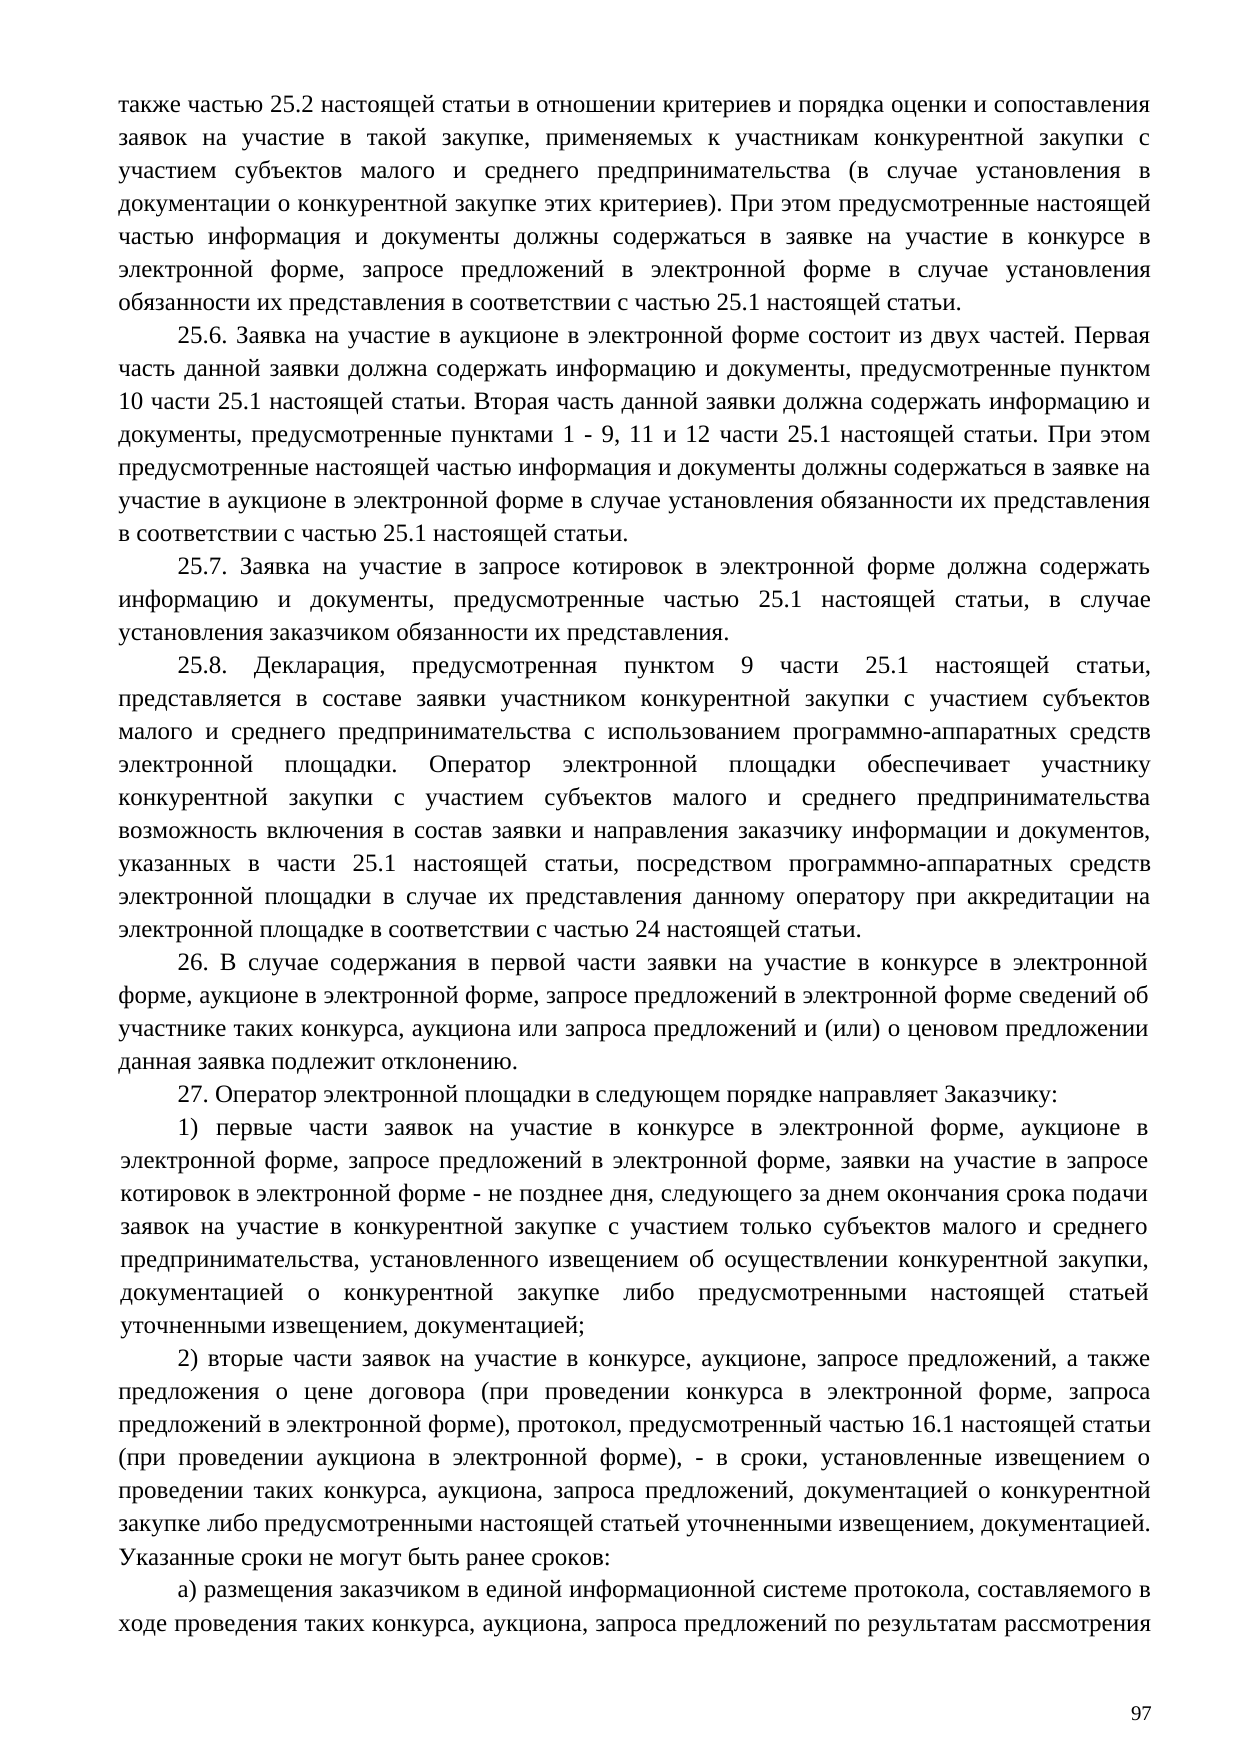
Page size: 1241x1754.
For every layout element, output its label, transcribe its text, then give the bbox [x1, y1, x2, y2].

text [118, 89, 1152, 316]
text 25.8. Декларация, предусмотренная пунктом 9 части 25.1 настоящей статьи, представляется в составе заявки участником конкурентной закупки с участием субъектов малого и среднего предпринимательства с использованием программно-аппаратных средств электронной площадки. Оператор электронной площадки обеспечивает участнику конкурентной закупки с участием субъектов малого и среднего предпринимательства возможность включения в состав заявки и направления заказчику информации и документов, указанных в части 25.1 настоящей статьи, посредством программно-аппаратных средств электронной площадки в случае их представления данному оператору при аккредитации на электронной площадке в соответствии с частью 24 настоящей статьи. [118, 650, 1152, 943]
text 25.7. Заявка на участие в запросе котировок в электронной форме должна содержать информацию и документы, предусмотренные частью 25.1 настоящей статьи, в случае установления заказчиком обязанности их представления. [118, 551, 1152, 646]
text 2) вторые части заявок на участие в конкурсе, аукционе, запросе предложений, а также предложения о цене договора (при проведении конкурса в электронной форме, запроса предложений в электронной форме), протокол, предусмотренный частью 16.1 настоящей статьи (при проведении аукциона в электронной форме), - в сроки, установленные извещением о проведении таких конкурса, аукциона, запроса предложений, документацией о конкурентной закупке либо предусмотренными настоящей статьей уточненными извещением, документацией. Указанные сроки не могут быть ранее сроков: [118, 1343, 1152, 1570]
list первые части заявок на участие в конкурсе в электронной форме, аукционе в электронной форме, запросе предложений в электронной форме, заявки на участие в запросе котировок в электронной форме - не позднее дня, следующего за днем окончания срока подачи заявок на участие в конкурентной закупке с участием только субъектов малого и среднего предпринимательства, установленного извещением об осуществлении конкурентной закупки, документацией о конкурентной закупке либо предусмотренными настоящей статьей уточненными извещением, документацией; [120, 1112, 1149, 1339]
text 27. Оператор электронной площадки в следующем порядке направляет Заказчику: [118, 1079, 1149, 1108]
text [118, 1574, 1152, 1636]
text 26. В случае содержания в первой части заявки на участие в конкурсе в электронной форме, аукционе в электронной форме, запросе предложений в электронной форме сведений об участнике таких конкурса, аукциона или запроса предложений и (или) о ценовом предложении данная заявка подлежит отклонению. [118, 947, 1149, 1075]
text 25.6. Заявка на участие в аукционе в электронной форме состоит из двух частей. Первая часть данной заявки должна содержать информацию и документы, предусмотренные пунктом 10 части 25.1 настоящей статьи. Вторая часть данной заявки должна содержать информацию и документы, предусмотренные пунктами 1 - 9, 11 и 12 части 25.1 настоящей статьи. При этом предусмотренные настоящей частью информация и документы должны содержаться в заявке на участие в аукционе в электронной форме в случае установления обязанности их представления в соответствии с частью 25.1 настоящей статьи. [118, 320, 1152, 547]
